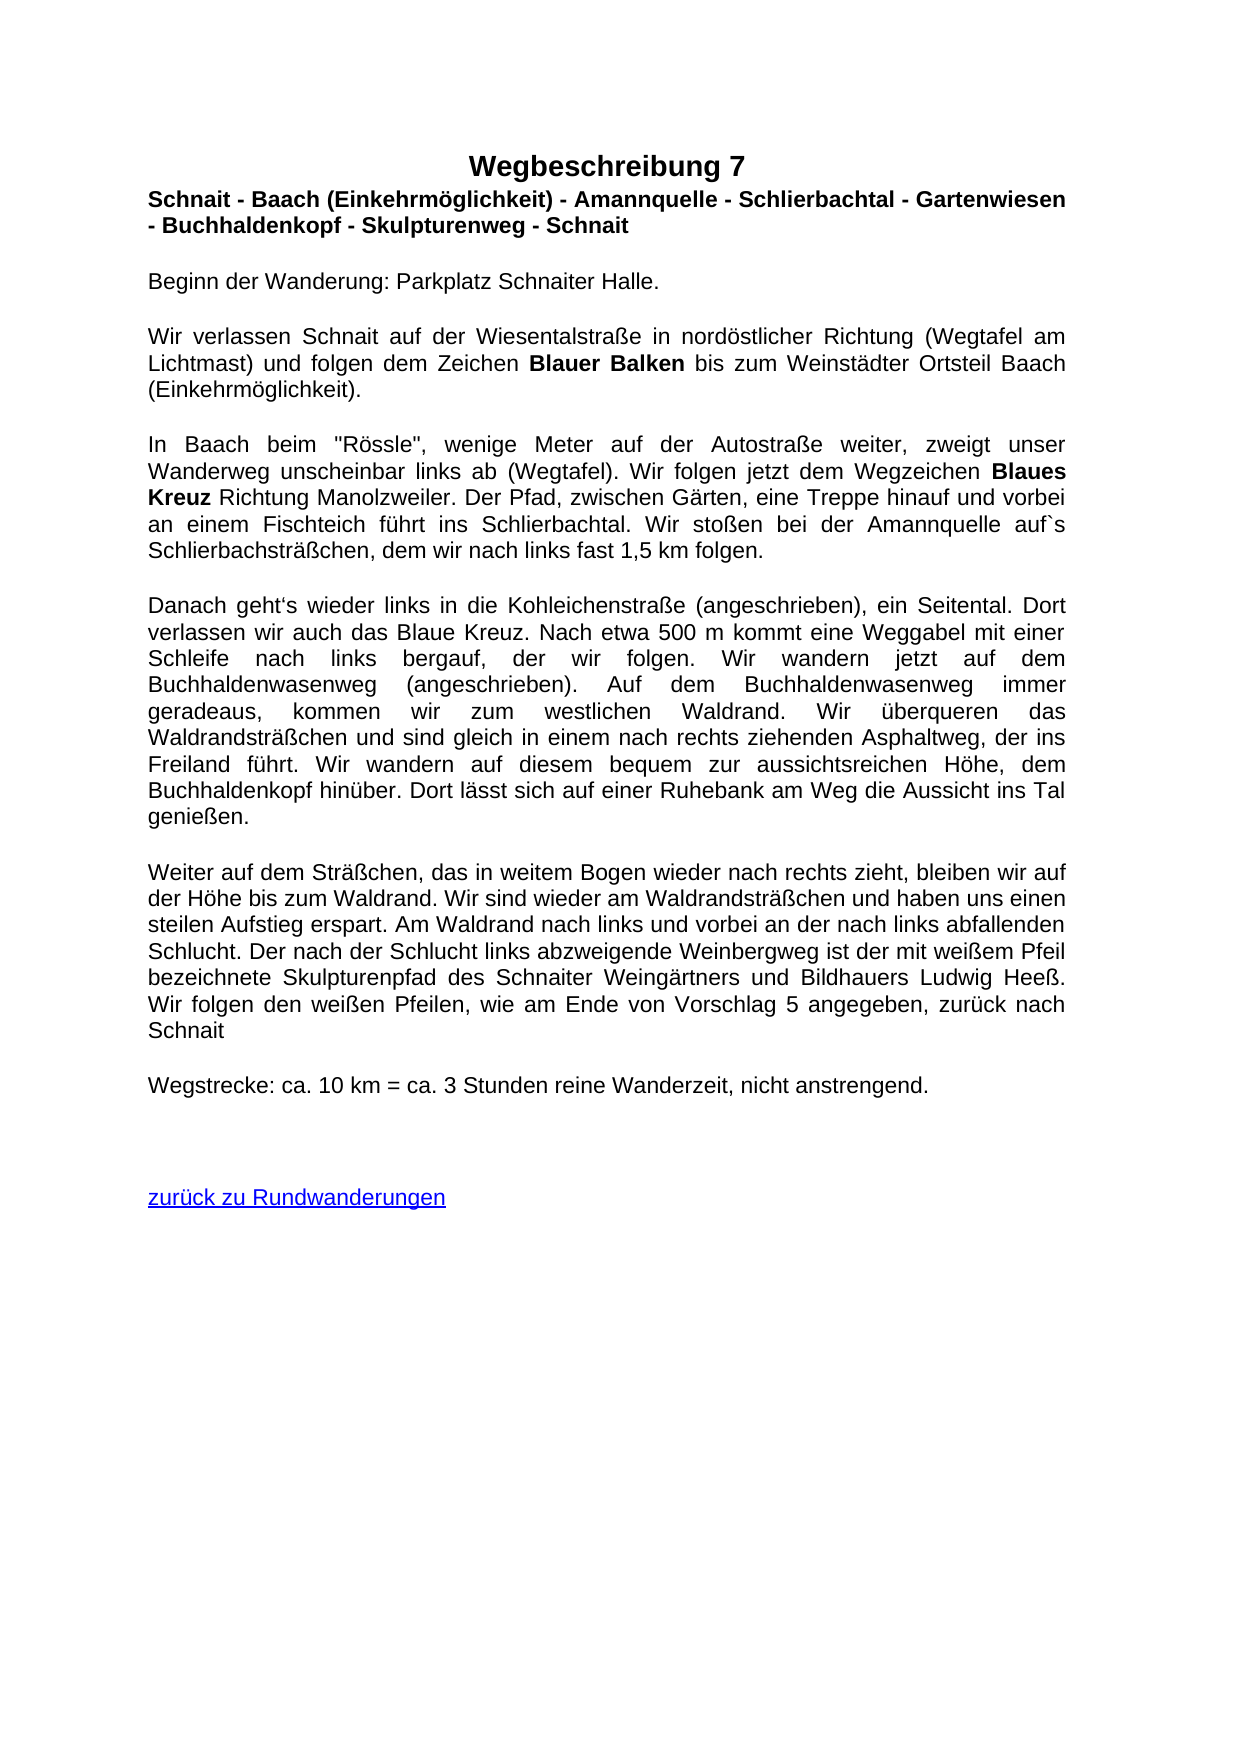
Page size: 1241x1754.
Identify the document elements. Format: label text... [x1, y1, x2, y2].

table_header Wegbeschreibung 7 [146, 148, 1068, 184]
table_cell Schnait - Baach (Einkehrmöglichkeit) - Amannquelle - Schlierbachtal - Gartenwiesen - Buchhaldenkopf - Skulpturenweg - Schnait Beginn der Wanderung: Parkplatz Schnaiter Halle. Wir verlassen Schnait auf der Wiesentalstraße in nordöstlicher Richtung (Wegtafel am Lichtmast) und folgen dem Zeichen Blauer Balken bis zum Weinstädter Ortsteil Baach (Einkehrmöglichkeit). In Baach beim "Rössle", wenige Meter auf der Autostraße weiter, zweigt unser Wanderweg unscheinbar links ab (Wegtafel). Wir folgen jetzt dem Wegzeichen Blaues Kreuz Richtung Manolzweiler. Der Pfad, zwischen Gärten, eine Treppe hinauf und vorbei an einem Fischteich führt ins Schlierbachtal. Wir stoßen bei der Amannquelle auf`s Schlierbachsträßchen, dem wir nach links fast 1,5 km folgen. Danach geht‘s wieder links in die Kohleichenstraße (angeschrieben), ein Seitental. Dort verlassen wir auch das Blaue Kreuz. Nach etwa 500 m kommt eine Weggabel mit einer Schleife nach links bergauf, der wir folgen. Wir wandern jetzt auf dem Buchhaldenwasenweg (angeschrieben). Auf dem Buchhaldenwasenweg immer geradeaus, kommen wir zum westlichen Waldrand. Wir überqueren das Waldrandsträßchen und sind gleich in einem nach rechts ziehenden Asphaltweg, der ins Freiland führt. Wir wandern auf diesem bequem zur aussichtsreichen Höhe, dem Buchhaldenkopf hinüber. Dort lässt sich auf einer Ruhebank am Weg die Aussicht ins Tal genießen. Weiter auf dem Sträßchen, das in weitem Bogen wieder nach rechts zieht, bleiben wir auf der Höhe bis zum Waldrand. Wir sind wieder am Waldrandsträßchen und haben uns einen steilen Aufstieg erspart. Am Waldrand nach links und vorbei an der nach links abfallenden Schlucht. Der nach der Schlucht links abzweigende Weinbergweg ist der mit weißem Pfeil bezeichnete Skulpturenpfad des Schnaiter Weingärtners und Bildhauers Ludwig Heeß. Wir folgen den weißen Pfeilen, wie am Ende von Vorschlag 5 angegeben, zurück nach Schnait Wegstrecke: ca. 10 km = ca. 3 Stunden reine Wanderzeit, nicht anstrengend. zurück zu Rundwanderungen [146, 184, 1068, 1211]
